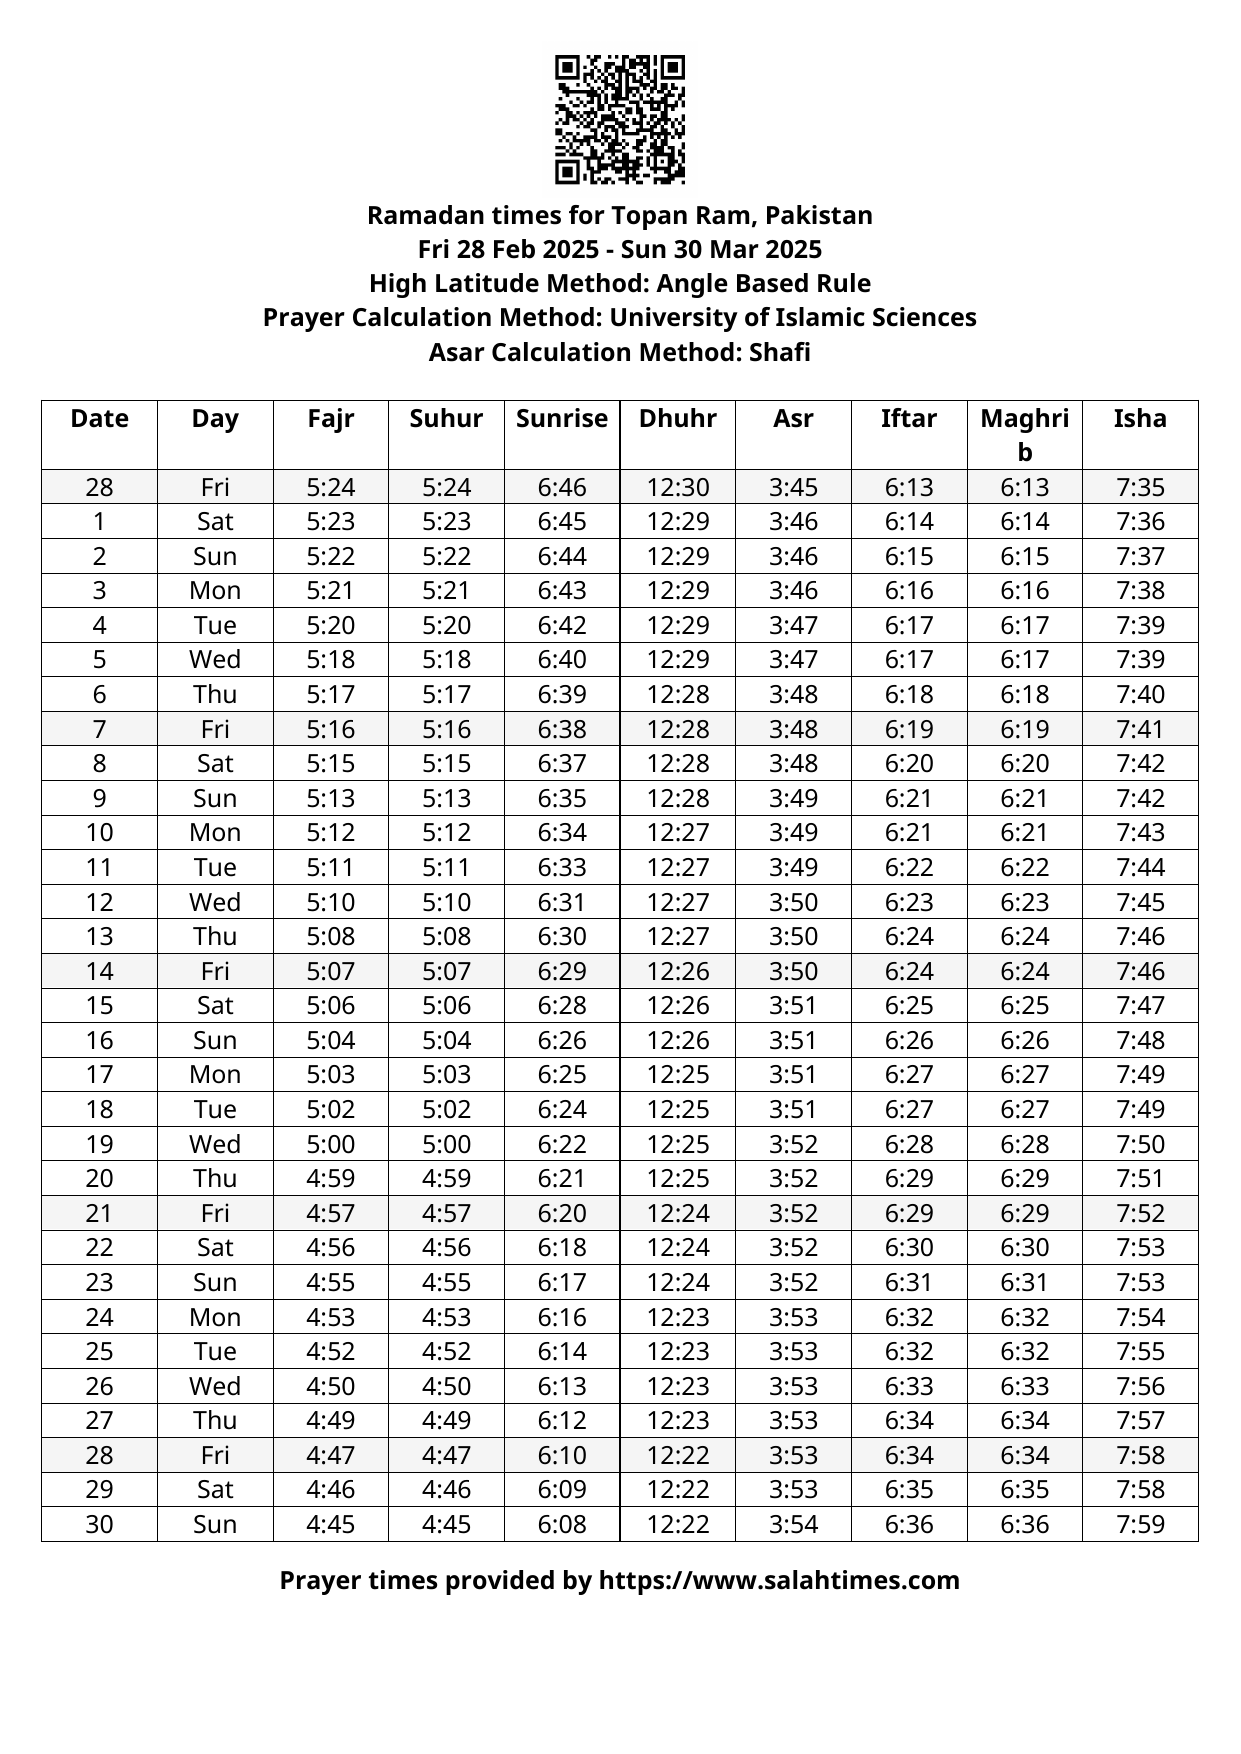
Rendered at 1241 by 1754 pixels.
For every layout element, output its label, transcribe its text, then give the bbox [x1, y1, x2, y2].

table_header Fajr [274, 401, 388, 469]
table_cell 4:56 [274, 1231, 388, 1264]
table_cell 4:47 [274, 1438, 388, 1472]
table_cell 5:24 [274, 470, 388, 503]
table_cell 3:52 [736, 1127, 851, 1160]
table_cell 3:51 [736, 989, 851, 1022]
table_cell 6:24 [968, 919, 1082, 953]
table_cell 6:14 [968, 504, 1082, 538]
text High Latitude Method: Angle Based Rule [42, 266, 1198, 300]
table_cell 5:11 [389, 850, 504, 884]
table_header Day [158, 401, 273, 469]
table_cell 5:22 [389, 539, 504, 572]
table_cell 5:12 [389, 816, 504, 849]
table_cell 5:12 [274, 816, 388, 849]
table_cell 7:53 [1083, 1265, 1198, 1299]
table_cell 13 [42, 919, 157, 953]
table_cell 5:24 [389, 470, 504, 503]
table_cell Tue [158, 1092, 273, 1126]
table_cell 7:40 [1083, 677, 1198, 711]
table_cell 6:33 [852, 1369, 967, 1402]
table_cell 6:25 [968, 989, 1082, 1022]
table_cell 6:17 [968, 608, 1082, 642]
table_cell 6:32 [968, 1300, 1082, 1333]
table_cell 6:27 [968, 1058, 1082, 1091]
table_cell 3:46 [736, 504, 851, 538]
table_cell 4:57 [274, 1196, 388, 1229]
table_cell 18 [42, 1092, 157, 1126]
table_cell 6:42 [505, 608, 619, 642]
table_cell 6:24 [505, 1092, 619, 1126]
table_cell 7:49 [1083, 1058, 1198, 1091]
table_cell 6:44 [505, 539, 619, 572]
table_cell 6:33 [505, 850, 619, 884]
table_cell 6:28 [852, 1127, 967, 1160]
table_cell 7:58 [1083, 1438, 1198, 1472]
table_cell 6:21 [852, 816, 967, 849]
table_cell 4:59 [389, 1161, 504, 1195]
table_cell 5:15 [389, 746, 504, 780]
table_cell 5:13 [274, 781, 388, 814]
table_cell 5:22 [274, 539, 388, 572]
table_cell 25 [42, 1334, 157, 1368]
table_cell 6:26 [852, 1023, 967, 1057]
table_cell 6:17 [505, 1265, 619, 1299]
table_cell 5:20 [274, 608, 388, 642]
table_cell 12:23 [621, 1369, 735, 1402]
table_cell 3:48 [736, 677, 851, 711]
table_cell Sun [158, 1507, 273, 1541]
table_cell 12:25 [621, 1092, 735, 1126]
table_cell 5:08 [389, 919, 504, 953]
table_cell 12:28 [621, 677, 735, 711]
table_cell 6:13 [505, 1369, 619, 1402]
table_cell 5:04 [389, 1023, 504, 1057]
table_cell 6:18 [505, 1231, 619, 1264]
table_cell 7:43 [1083, 816, 1198, 849]
table_cell 3:45 [736, 470, 851, 503]
table_cell 6:46 [505, 470, 619, 503]
table_cell 6:15 [968, 539, 1082, 572]
table_cell 5:00 [389, 1127, 504, 1160]
table_cell 5:23 [389, 504, 504, 538]
table_cell 6:32 [852, 1334, 967, 1368]
table_cell 6:20 [852, 746, 967, 780]
table_cell 12:29 [621, 539, 735, 572]
table_cell Mon [158, 816, 273, 849]
table_header Isha [1083, 401, 1198, 469]
table_cell 5:16 [389, 712, 504, 745]
table_cell 2 [42, 539, 157, 572]
table_cell 6:17 [852, 643, 967, 676]
table_cell 7:46 [1083, 919, 1198, 953]
table_cell 3:50 [736, 919, 851, 953]
table_cell Fri [158, 954, 273, 987]
table_cell 6:43 [505, 574, 619, 607]
table_cell 9 [42, 781, 157, 814]
table_cell 12:29 [621, 504, 735, 538]
table_cell 5:21 [389, 574, 504, 607]
table_cell 5:23 [274, 504, 388, 538]
table_cell 6:08 [505, 1507, 619, 1541]
table_cell 4:50 [274, 1369, 388, 1402]
table_cell 4:46 [389, 1473, 504, 1506]
table_cell 7:59 [1083, 1507, 1198, 1541]
table_cell 5:11 [274, 850, 388, 884]
table_cell 6:20 [505, 1196, 619, 1229]
table_cell 6:21 [505, 1161, 619, 1195]
table_cell Sun [158, 1023, 273, 1057]
table_cell 6:20 [968, 746, 1082, 780]
table_cell Wed [158, 885, 273, 918]
table_cell 7:55 [1083, 1334, 1198, 1368]
table_cell 6:16 [968, 574, 1082, 607]
table_cell 6:25 [505, 1058, 619, 1091]
table_cell 6:29 [968, 1161, 1082, 1195]
table_cell 20 [42, 1161, 157, 1195]
table_cell 4:52 [274, 1334, 388, 1368]
table_cell 22 [42, 1231, 157, 1264]
table_cell 5:02 [274, 1092, 388, 1126]
table_cell 6:34 [968, 1438, 1082, 1472]
table_cell 3:46 [736, 539, 851, 572]
table_cell 12:24 [621, 1265, 735, 1299]
text Asar Calculation Method: Shafi [42, 334, 1198, 368]
table_cell 5:13 [389, 781, 504, 814]
table_header Iftar [852, 401, 967, 469]
table_cell 12:23 [621, 1334, 735, 1368]
table_cell 15 [42, 989, 157, 1022]
table_cell 7:35 [1083, 470, 1198, 503]
table_header Asr [736, 401, 851, 469]
table_cell 6:29 [505, 954, 619, 987]
table_cell Mon [158, 574, 273, 607]
table_cell 12:29 [621, 608, 735, 642]
table_cell 12:25 [621, 1161, 735, 1195]
table_cell Wed [158, 643, 273, 676]
table_cell 6:14 [852, 504, 967, 538]
table_cell Sun [158, 539, 273, 572]
table_cell 5:04 [274, 1023, 388, 1057]
table_cell 4:59 [274, 1161, 388, 1195]
table_cell 6:22 [968, 850, 1082, 884]
table_cell 4:49 [274, 1404, 388, 1437]
table_cell 12:22 [621, 1507, 735, 1541]
table_cell 7:48 [1083, 1023, 1198, 1057]
table_cell 6:28 [968, 1127, 1082, 1160]
table_header Maghrib [968, 401, 1082, 469]
table_cell 12:27 [621, 885, 735, 918]
table_cell 4:47 [389, 1438, 504, 1472]
table_cell Sat [158, 504, 273, 538]
table_cell 6:24 [968, 954, 1082, 987]
table_cell 6:31 [968, 1265, 1082, 1299]
table_cell Thu [158, 677, 273, 711]
table_cell 5:10 [389, 885, 504, 918]
table_cell Fri [158, 470, 273, 503]
table_cell 27 [42, 1404, 157, 1437]
table_cell 4:52 [389, 1334, 504, 1368]
table_cell 6:18 [852, 677, 967, 711]
table_cell 6:23 [852, 885, 967, 918]
table_cell 12:24 [621, 1196, 735, 1229]
table_cell 7:53 [1083, 1231, 1198, 1264]
table_cell 6:45 [505, 504, 619, 538]
table_cell 3:51 [736, 1058, 851, 1091]
table_cell 6:32 [852, 1300, 967, 1333]
table_cell 6:38 [505, 712, 619, 745]
text Prayer Calculation Method: University of Islamic Sciences [42, 300, 1198, 334]
table_cell 5:08 [274, 919, 388, 953]
table_cell 3:52 [736, 1196, 851, 1229]
table_cell 7:44 [1083, 850, 1198, 884]
table_cell 3:52 [736, 1161, 851, 1195]
table_cell 6:34 [852, 1438, 967, 1472]
table_cell 12:28 [621, 746, 735, 780]
table_cell Mon [158, 1300, 273, 1333]
table_cell 6:35 [968, 1473, 1082, 1506]
table_header Sunrise [505, 401, 619, 469]
table_cell 12 [42, 885, 157, 918]
table_cell 6:12 [505, 1404, 619, 1437]
table_cell 12:23 [621, 1404, 735, 1437]
table_cell 7:51 [1083, 1161, 1198, 1195]
table_cell Thu [158, 919, 273, 953]
table_cell 4:45 [274, 1507, 388, 1541]
table_cell 14 [42, 954, 157, 987]
table_cell 3:54 [736, 1507, 851, 1541]
table_cell 6:29 [968, 1196, 1082, 1229]
table_cell 6:30 [852, 1231, 967, 1264]
table_cell 12:26 [621, 1023, 735, 1057]
table_cell 3:51 [736, 1092, 851, 1126]
table_cell 5:06 [274, 989, 388, 1022]
table_cell 23 [42, 1265, 157, 1299]
table_cell 6:10 [505, 1438, 619, 1472]
table_cell 5:20 [389, 608, 504, 642]
table_cell 5 [42, 643, 157, 676]
table_cell 6:18 [968, 677, 1082, 711]
table_cell 17 [42, 1058, 157, 1091]
table_cell 12:27 [621, 850, 735, 884]
table_cell 3:47 [736, 608, 851, 642]
table_cell 6:27 [852, 1092, 967, 1126]
table_cell 5:15 [274, 746, 388, 780]
table_cell 6:31 [852, 1265, 967, 1299]
table_cell 6:19 [852, 712, 967, 745]
table_cell 3:48 [736, 746, 851, 780]
table_cell 3:53 [736, 1404, 851, 1437]
table_cell 7:42 [1083, 746, 1198, 780]
table_cell 4:55 [274, 1265, 388, 1299]
table_cell 12:24 [621, 1231, 735, 1264]
table_cell 10 [42, 816, 157, 849]
text Fri 28 Feb 2025 - Sun 30 Mar 2025 [42, 232, 1198, 266]
table_cell 3:50 [736, 954, 851, 987]
table_cell 12:25 [621, 1058, 735, 1091]
table_cell 19 [42, 1127, 157, 1160]
table_cell 6:31 [505, 885, 619, 918]
table_cell 6:28 [505, 989, 619, 1022]
table_cell 3:52 [736, 1265, 851, 1299]
table_cell Fri [158, 1196, 273, 1229]
text Prayer times provided by https://www.salahtimes.com [42, 1563, 1198, 1597]
table_cell 5:16 [274, 712, 388, 745]
table_cell Fri [158, 712, 273, 745]
table_cell Sun [158, 781, 273, 814]
table_cell 5:03 [274, 1058, 388, 1091]
table_cell 6:29 [852, 1161, 967, 1195]
table_cell 5:18 [389, 643, 504, 676]
table_cell 4:45 [389, 1507, 504, 1541]
table_cell 7:36 [1083, 504, 1198, 538]
table_cell Sat [158, 989, 273, 1022]
table_header Date [42, 401, 157, 469]
table_cell 4:53 [274, 1300, 388, 1333]
table_cell 5:10 [274, 885, 388, 918]
table_cell 7:54 [1083, 1300, 1198, 1333]
table_cell 1 [42, 504, 157, 538]
table_cell 6:37 [505, 746, 619, 780]
table_cell Fri [158, 1438, 273, 1472]
table_cell 4:49 [389, 1404, 504, 1437]
table_cell 3:53 [736, 1334, 851, 1368]
table_cell 6:35 [852, 1473, 967, 1506]
table_cell 4 [42, 608, 157, 642]
table_cell 6:34 [968, 1404, 1082, 1437]
table_cell 5:00 [274, 1127, 388, 1160]
table_cell 7:45 [1083, 885, 1198, 918]
table_cell 7:49 [1083, 1092, 1198, 1126]
table_cell 4:56 [389, 1231, 504, 1264]
table_cell Wed [158, 1127, 273, 1160]
table_cell 5:03 [389, 1058, 504, 1091]
table_cell Sun [158, 1265, 273, 1299]
table_cell 3:53 [736, 1473, 851, 1506]
table_cell Tue [158, 608, 273, 642]
table_cell 12:29 [621, 574, 735, 607]
table_header Suhur [389, 401, 504, 469]
table_cell 6:19 [968, 712, 1082, 745]
picture [542, 41, 699, 198]
table_cell 6:27 [968, 1092, 1082, 1126]
table_cell 4:55 [389, 1265, 504, 1299]
table_cell 7:58 [1083, 1473, 1198, 1506]
table_cell 28 [42, 470, 157, 503]
text Ramadan times for Topan Ram, Pakistan [42, 198, 1198, 232]
table_cell 6:26 [505, 1023, 619, 1057]
table_cell 12:22 [621, 1438, 735, 1472]
table_cell 7:39 [1083, 608, 1198, 642]
table_cell 12:26 [621, 954, 735, 987]
table_cell 6:34 [505, 816, 619, 849]
table_cell Thu [158, 1161, 273, 1195]
table_cell 26 [42, 1369, 157, 1402]
table_cell 28 [42, 1438, 157, 1472]
table_cell 6:25 [852, 989, 967, 1022]
table_cell 6:23 [968, 885, 1082, 918]
table_cell 6:33 [968, 1369, 1082, 1402]
table_cell 5:07 [389, 954, 504, 987]
table_cell 4:53 [389, 1300, 504, 1333]
table_cell Sat [158, 1473, 273, 1506]
table_cell 6:35 [505, 781, 619, 814]
table_cell 11 [42, 850, 157, 884]
table_cell 12:26 [621, 989, 735, 1022]
table_cell 16 [42, 1023, 157, 1057]
table_cell 6:40 [505, 643, 619, 676]
table_cell 3:46 [736, 574, 851, 607]
table_cell 12:23 [621, 1300, 735, 1333]
table_cell 3:51 [736, 1023, 851, 1057]
table_cell Mon [158, 1058, 273, 1091]
table_header Dhuhr [621, 401, 735, 469]
table_cell 12:27 [621, 816, 735, 849]
table_cell 12:28 [621, 781, 735, 814]
table_cell 6:16 [505, 1300, 619, 1333]
table_cell 6:17 [852, 608, 967, 642]
table_cell Thu [158, 1404, 273, 1437]
table_cell 12:22 [621, 1473, 735, 1506]
table_cell 7:38 [1083, 574, 1198, 607]
table_cell Tue [158, 1334, 273, 1368]
table_cell 6:24 [852, 919, 967, 953]
table_cell 6 [42, 677, 157, 711]
table_cell 6:21 [852, 781, 967, 814]
table_cell 4:57 [389, 1196, 504, 1229]
table_cell 7:47 [1083, 989, 1198, 1022]
table_cell 7 [42, 712, 157, 745]
table_cell 6:36 [852, 1507, 967, 1541]
table_cell 6:29 [852, 1196, 967, 1229]
table_cell 12:28 [621, 712, 735, 745]
table_cell 7:37 [1083, 539, 1198, 572]
table_cell 6:22 [852, 850, 967, 884]
table_cell 7:52 [1083, 1196, 1198, 1229]
table_cell 7:42 [1083, 781, 1198, 814]
table_cell 6:13 [968, 470, 1082, 503]
table_cell Tue [158, 850, 273, 884]
table_cell 5:06 [389, 989, 504, 1022]
table_cell 6:13 [852, 470, 967, 503]
table_cell 5:07 [274, 954, 388, 987]
table_cell 6:21 [968, 781, 1082, 814]
table_cell 12:29 [621, 643, 735, 676]
table_cell 6:30 [505, 919, 619, 953]
table_cell 30 [42, 1507, 157, 1541]
table_cell 7:57 [1083, 1404, 1198, 1437]
table_cell 12:25 [621, 1127, 735, 1160]
table_cell 3:50 [736, 885, 851, 918]
table_cell 6:26 [968, 1023, 1082, 1057]
table_cell 12:30 [621, 470, 735, 503]
table_cell 3:49 [736, 816, 851, 849]
table_cell 7:39 [1083, 643, 1198, 676]
table_cell 8 [42, 746, 157, 780]
table_cell 3:53 [736, 1438, 851, 1472]
table_cell 24 [42, 1300, 157, 1333]
table_cell 6:22 [505, 1127, 619, 1160]
table_cell 5:17 [274, 677, 388, 711]
table_cell 7:41 [1083, 712, 1198, 745]
table_cell 6:30 [968, 1231, 1082, 1264]
table_cell 3:49 [736, 850, 851, 884]
table_cell 29 [42, 1473, 157, 1506]
table_cell 6:16 [852, 574, 967, 607]
table_cell Wed [158, 1369, 273, 1402]
table_cell 6:17 [968, 643, 1082, 676]
table_cell 6:21 [968, 816, 1082, 849]
table_cell 7:56 [1083, 1369, 1198, 1402]
table_cell 3:48 [736, 712, 851, 745]
table_cell 6:34 [852, 1404, 967, 1437]
table_cell 6:39 [505, 677, 619, 711]
table_cell 21 [42, 1196, 157, 1229]
table_cell 6:36 [968, 1507, 1082, 1541]
table_cell 3:53 [736, 1369, 851, 1402]
table_cell 6:24 [852, 954, 967, 987]
table_cell 3:52 [736, 1231, 851, 1264]
table_cell 5:17 [389, 677, 504, 711]
table_cell 5:21 [274, 574, 388, 607]
table_cell 7:46 [1083, 954, 1198, 987]
table_cell 3:49 [736, 781, 851, 814]
table_cell 12:27 [621, 919, 735, 953]
table_cell Sat [158, 746, 273, 780]
table_cell Sat [158, 1231, 273, 1264]
table_cell 6:14 [505, 1334, 619, 1368]
table_cell 6:27 [852, 1058, 967, 1091]
table_cell 5:02 [389, 1092, 504, 1126]
table_cell 4:50 [389, 1369, 504, 1402]
table_cell 6:09 [505, 1473, 619, 1506]
table_cell 3 [42, 574, 157, 607]
table_cell 4:46 [274, 1473, 388, 1506]
table_cell 6:15 [852, 539, 967, 572]
table_cell 3:53 [736, 1300, 851, 1333]
table_cell 3:47 [736, 643, 851, 676]
table_cell 5:18 [274, 643, 388, 676]
table_cell 7:50 [1083, 1127, 1198, 1160]
table_cell 6:32 [968, 1334, 1082, 1368]
